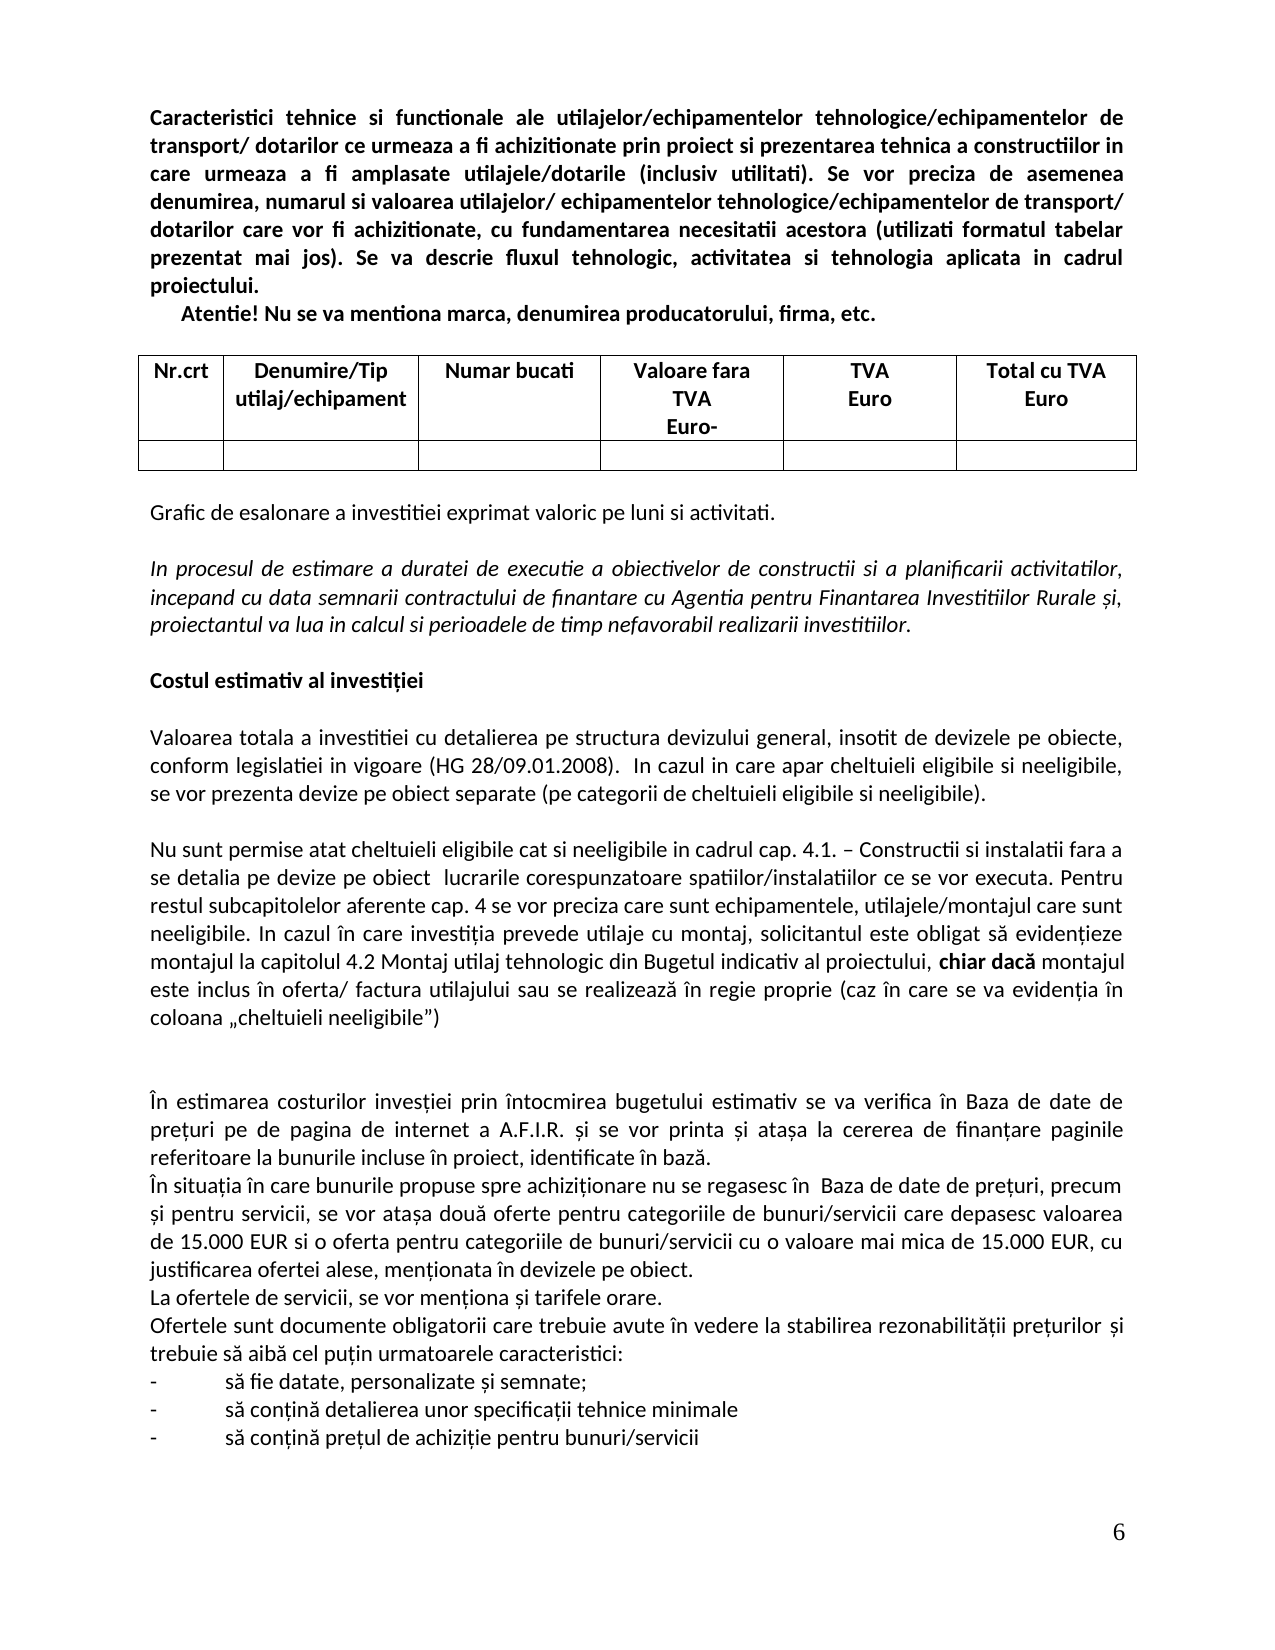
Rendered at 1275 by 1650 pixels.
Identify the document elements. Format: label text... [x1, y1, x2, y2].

text Grafic de esalonare a investitiei exprimat valoric pe luni si activitati. [150, 498, 1125, 527]
text La ofertele de servicii, se vor menţiona şi tarifele orare. [150, 1283, 1125, 1311]
table_cell [957, 441, 1136, 469]
text În situaţia în care bunurile propuse spre achiziţionare nu se regasesc în Baza de date de preţuri, precum şi pentru servicii, se vor ataşa două oferte pentru categoriile de bunuri/servicii care depasesc valoarea de 15.000 EUR si o oferta pentru categoriile de bunuri/servicii cu o valoare mai mica de 15.000 EUR, cu justificarea ofertei alese, menţionata în devizele pe obiect. [150, 1171, 1125, 1283]
text Valoarea totala a investitiei cu detalierea pe structura devizului general, insotit de devizele pe obiecte, conform legislatiei in vigoare (HG 28/09.01.2008). In cazul in care apar cheltuieli eligibile si neeligibile, se vor prezenta devize pe obiect separate (pe categorii de cheltuieli eligibile si neeligibile). [150, 723, 1125, 807]
table_cell [784, 441, 956, 469]
list Caracteristici tehnice si functionale ale utilajelor/echipamentelor tehnologice/echipamentelor de transport/ dotarilor ce urmeaza a fi achizitionate prin proiect si prezentarea tehnica a constructiilor in care urmeaza a fi amplasate utilajele/dotarile (inclusiv utilitati). Se vor preciza de asemenea denumirea, numarul si valoarea utilajelor/ echipamentelor tehnologice/echipamentelor de transport/ dotarilor care vor fi achizitionate, cu fundamentarea necesitatii acestora (utilizati formatul tabelar prezentat mai jos). Se va descrie fluxul tehnologic, activitatea si tehnologia aplicata in cadrul proiectului. [150, 103, 1125, 299]
table_cell [419, 441, 600, 469]
table_header Nr.crt [139, 356, 223, 440]
table_header TVA Euro [784, 356, 956, 440]
text - să conţină detalierea unor specificaţii tehnice minimale [150, 1395, 1125, 1423]
table_header Denumire/Tip utilaj/echipament [224, 356, 418, 440]
table_cell [139, 441, 223, 469]
text În estimarea costurilor invesţiei prin întocmirea bugetului estimativ se va verifica în Baza de date de preţuri pe de pagina de internet a A.F.I.R. şi se vor printa şi ataşa la cererea de finanţare paginile referitoare la bunurile incluse în proiect, identificate în bază. [150, 1087, 1125, 1171]
text Costul estimativ al investiţiei [150, 667, 1125, 695]
text Nu sunt permise atat cheltuieli eligibile cat si neeligibile in cadrul cap. 4.1. – Constructii si instalatii fara a se detalia pe devize pe obiect lucrarile corespunzatoare spatiilor/instalatiilor ce se vor executa. Pentru restul subcapitolelor aferente cap. 4 se vor preciza care sunt echipamentele, utilajele/montajul care sunt neeligibile. In cazul în care investiţia prevede utilaje cu montaj, solicitantul este obligat să evidenţieze montajul la capitolul 4.2 Montaj utilaj tehnologic din Bugetul indicativ al proiectului, chiar dacă montajul este inclus în oferta/ factura utilajului sau se realizează în regie proprie (caz în care se va evidenţia în coloana „cheltuieli neeligibile”) [150, 835, 1125, 1031]
text Ofertele sunt documente obligatorii care trebuie avute în vedere la stabilirea rezonabilităţii preţurilor şi trebuie să aibă cel puţin urmatoarele caracteristici: [150, 1311, 1125, 1367]
table_header Total cu TVA Euro [957, 356, 1136, 440]
table_header Valoare fara TVA Euro- [601, 356, 783, 440]
text - să conţină preţul de achiziţie pentru bunuri/servicii [150, 1423, 1125, 1451]
text - să fie datate, personalizate şi semnate; [150, 1367, 1125, 1395]
list Atentie! Nu se va mentiona marca, denumirea producatorului, firma, etc. [150, 299, 1125, 327]
text In procesul de estimare a duratei de executie a obiectivelor de constructii si a planificarii activitatilor, incepand cu data semnarii contractului de finantare cu Agentia pentru Finantarea Investitiilor Rurale şi, proiectantul va lua in calcul si perioadele de timp nefavorabil realizarii investitiilor. [150, 554, 1125, 639]
table_cell [224, 441, 418, 469]
table_cell [601, 441, 783, 469]
table_header Numar bucati [419, 356, 600, 440]
